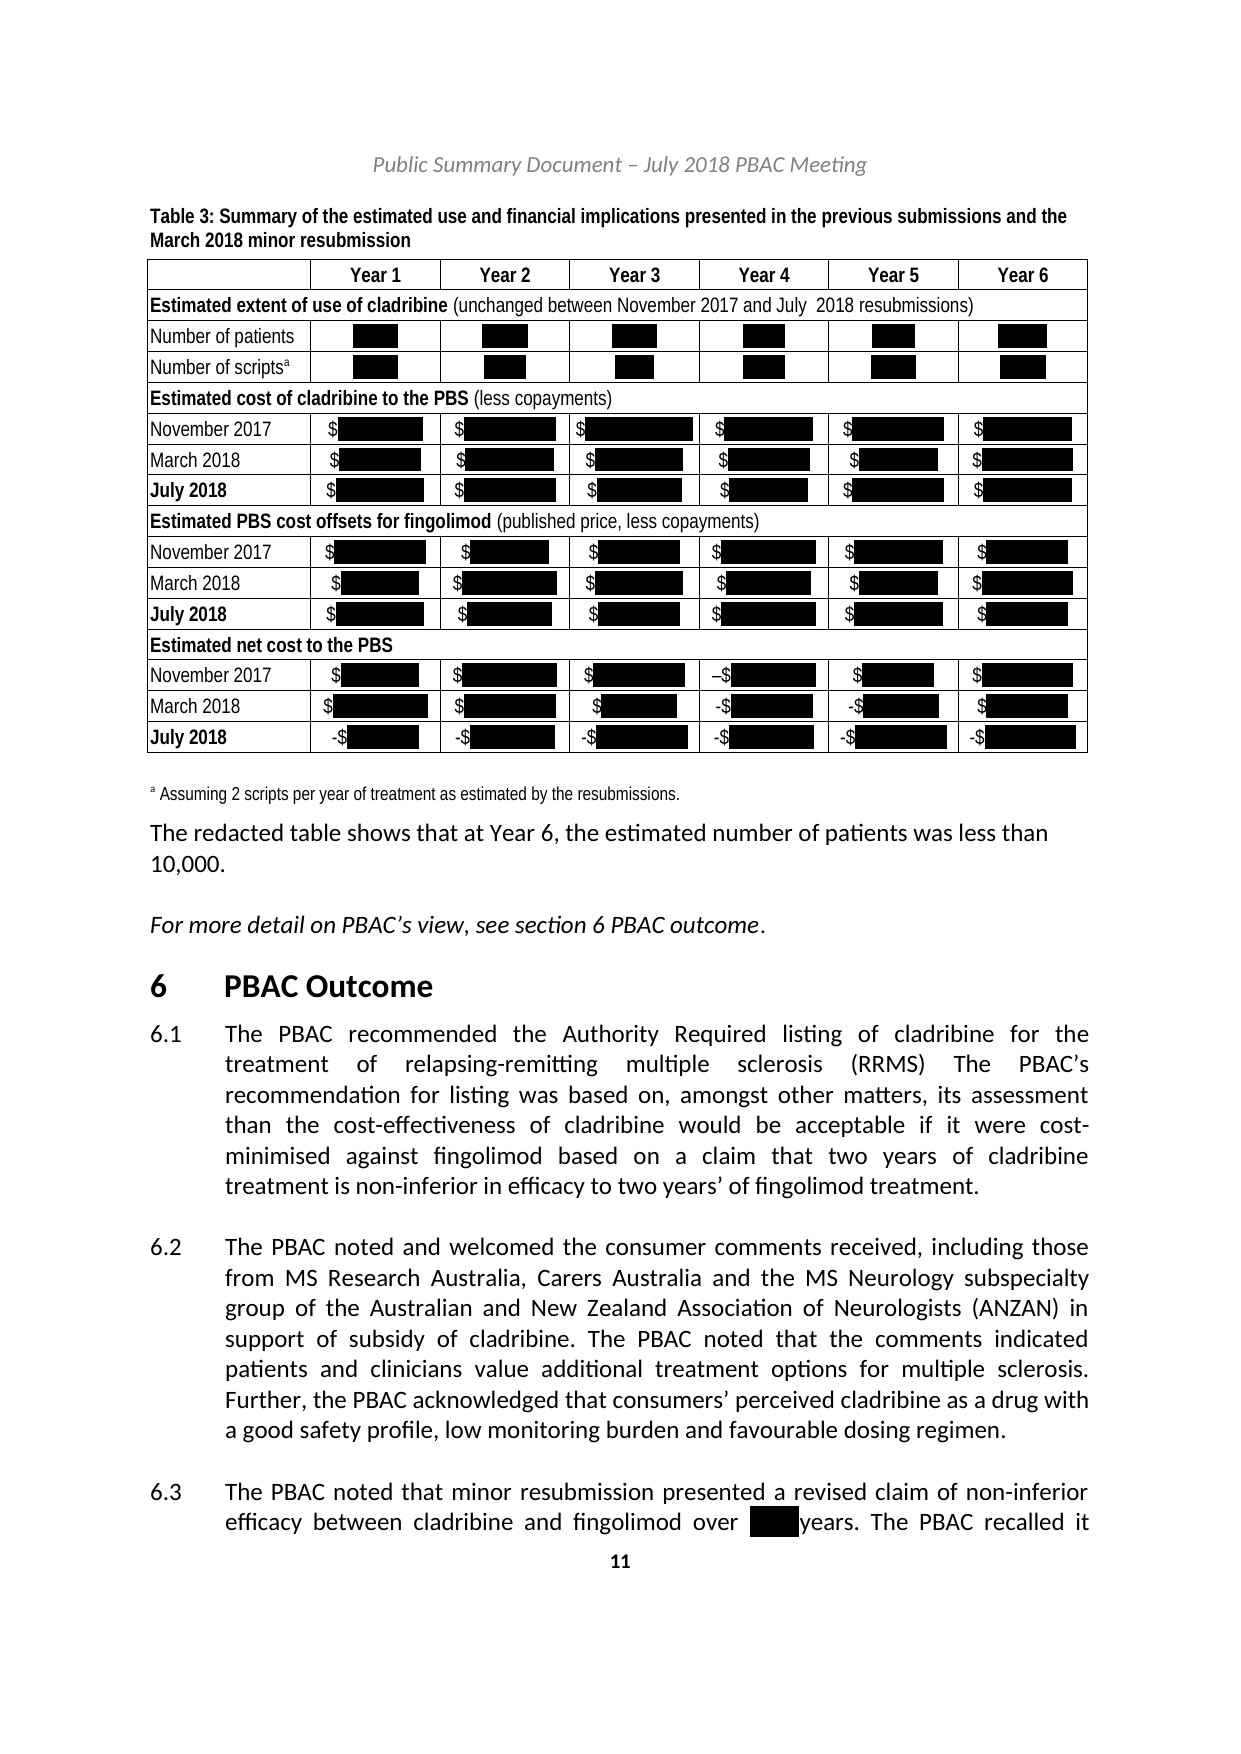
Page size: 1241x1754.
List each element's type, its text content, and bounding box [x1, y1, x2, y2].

table_cell $'''''''''''''''''''''''''''' [441, 691, 569, 721]
table_cell $''''''''''''''''''''''''''' [311, 599, 440, 628]
table_cell July 2018 [148, 722, 310, 752]
table_cell -$'''''''''''''''''''''''''' [441, 722, 569, 752]
subtitle PBAC Outcome [150, 964, 1090, 1005]
table_cell $''''''''''''''''''''''''' [959, 691, 1087, 721]
table_header Year 4 [700, 260, 828, 289]
text a Assuming 2 scripts per year of treatment as estimated by the resubmissions. [150, 782, 1090, 805]
table_cell ''''''''''''' [700, 352, 828, 382]
table_cell $''''''''''''''''''''''''' [959, 599, 1087, 628]
table_cell '''''''''''' [570, 352, 699, 382]
table_cell -$'''''''''''''''''''''' [311, 722, 440, 752]
table_cell $''''''''''''''''''''''''''' [829, 599, 958, 628]
table_cell $'''''''''''''''''''''''''''' [959, 660, 1087, 690]
table_cell $''''''''''''''''''''''''''' [311, 475, 440, 505]
table_cell –$'''''''''''''''''''''''''' [700, 660, 828, 690]
table_cell $''''''''''''''''''''''' [570, 691, 699, 721]
table_cell $'''''''''''''''''''''''' [829, 568, 958, 598]
table_cell $''''''''''''''''''''''''' [311, 445, 440, 474]
table_cell Number of scriptsa [148, 352, 310, 382]
table_cell ''''''''''''' [700, 321, 828, 351]
list The PBAC noted and welcomed the consumer comments received, including those from MS Research Australia, Carers Australia and the MS Neurology subspecialty group of the Australian and New Zealand Association of Neurologists (ANZAN) in support of subsidy of cladribine. The PBAC noted that the comments indicated patients and clinicians value additional treatment options for multiple sclerosis. Further, the PBAC acknowledged that consumers’ perceived cladribine as a drug with a good safety profile, low monitoring burden and favourable dosing regimen. [150, 1231, 1090, 1445]
table_cell $'''''''''''''''''''''''' [441, 537, 569, 567]
table_cell $''''''''''''''''''''''''' [570, 599, 699, 628]
table_cell November 2017 [148, 414, 310, 443]
table_cell $''''''''''''''''''''''''''' [700, 414, 828, 443]
table_cell $''''''''''''''''''''''''''' [959, 414, 1087, 443]
table_cell Number of patients [148, 321, 310, 351]
table_cell Estimated PBS cost offsets for fingolimod (published price, less copayments) [148, 506, 1087, 536]
table_cell $''''''''''''''''''''''''' [570, 537, 699, 567]
table_cell $''''''''''''''''''''''''''''' [441, 568, 569, 598]
table_cell $''''''''''''''''''''''''' [700, 445, 828, 474]
table_cell -$'''''''''''''''''''''''''''' [829, 722, 958, 752]
table_cell $''''''''''''''''''''''''''''' [700, 599, 828, 628]
table_cell $''''''''''''''''''''''''''''' [441, 660, 569, 690]
table_cell $'''''''''''''''''''''''' [311, 568, 440, 598]
table_cell '''''''''''''' [959, 352, 1087, 382]
table_cell $'''''''''''''''''''''''' [311, 660, 440, 690]
table_cell Estimated cost of cladribine to the PBS (less copayments) [148, 383, 1087, 413]
table_cell '''''''''''''' [570, 321, 699, 351]
table_cell $'''''''''''''''''''''''''''' [829, 475, 958, 505]
table_cell July 2018 [148, 599, 310, 628]
table_cell $'''''''''''''''''''''''''' [311, 414, 440, 443]
table_cell -$'''''''''''''''''''''''''''' [959, 722, 1087, 752]
table_cell '''''''''''''' [311, 321, 440, 351]
table_header Year 1 [311, 260, 440, 289]
table_cell $'''''''''''''''''''''' [829, 660, 958, 690]
table_cell $''''''''''''''''''''''''''' [570, 568, 699, 598]
table_cell $'''''''''''''''''''''''''''' [570, 660, 699, 690]
table_cell November 2017 [148, 537, 310, 567]
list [150, 1476, 1090, 1537]
table_cell -$'''''''''''''''''''''''''''' [570, 722, 699, 752]
table_header Year 2 [441, 260, 569, 289]
table_cell $''''''''''''''''''''''''''' [829, 537, 958, 567]
text The redacted table shows that at Year 6, the estimated number of patients was less than 10,000. [150, 817, 1090, 878]
table_header Year 6 [959, 260, 1087, 289]
table_cell $''''''''''''''''''''''''''''' [311, 691, 440, 721]
text For more detail on PBAC’s view, see section 6 PBAC outcome. [150, 909, 1090, 939]
table_cell $''''''''''''''''''''''''''''''''' [570, 414, 699, 443]
table_cell Estimated extent of use of cladribine (unchanged between November 2017 and July 2018 resubmissions) [148, 290, 1087, 320]
table_header [148, 260, 310, 289]
table_cell Estimated net cost to the PBS [148, 630, 1087, 659]
table_cell $'''''''''''''''''''''''''''' [441, 414, 569, 443]
table_cell March 2018 [148, 445, 310, 474]
table_cell $''''''''''''''''''''''''''' [959, 475, 1087, 505]
table_cell July 2018 [148, 475, 310, 505]
table_cell $'''''''''''''''''''''''''''' [441, 475, 569, 505]
list The PBAC recommended the Authority Required listing of cladribine for the treatment of relapsing-remitting multiple sclerosis (RRMS) The PBAC’s recommendation for listing was based on, amongst other matters, its assessment than the cost-effectiveness of cladribine would be acceptable if it were cost-minimised against fingolimod based on a claim that two years of cladribine treatment is non-inferior in efficacy to two years’ of fingolimod treatment. [150, 1018, 1090, 1201]
table_cell ''''''''''''' [441, 352, 569, 382]
table_cell ''''''''''''' [829, 321, 958, 351]
table_cell $'''''''''''''''''''''''' [829, 445, 958, 474]
table_header Year 3 [570, 260, 699, 289]
table_cell -$''''''''''''''''''''''''' [700, 691, 828, 721]
subtitle Table 3: Summary of the estimated use and financial implications presented in the previous submissions and the March 2018 minor resubmission [150, 204, 1090, 252]
table_cell $'''''''''''''''''''''''''''' [959, 445, 1087, 474]
table_cell March 2018 [148, 691, 310, 721]
table_cell $'''''''''''''''''''''''''' [700, 568, 828, 598]
table_cell -$'''''''''''''''''''''''''' [700, 722, 828, 752]
table_cell November 2017 [148, 660, 310, 690]
table_cell $'''''''''''''''''''''''''' [570, 475, 699, 505]
table_cell $'''''''''''''''''''''''' [700, 475, 828, 505]
table_cell $''''''''''''''''''''''''''' [570, 445, 699, 474]
table_cell $''''''''''''''''''''''''''''' [700, 537, 828, 567]
table_cell ''''''''''''''' [959, 321, 1087, 351]
table_cell $'''''''''''''''''''''''''''' [829, 414, 958, 443]
table_cell $''''''''''''''''''''''''''' [441, 445, 569, 474]
table_cell '''''''''''''' [311, 352, 440, 382]
table_cell '''''''''''''' [441, 321, 569, 351]
table_header Year 5 [829, 260, 958, 289]
table_cell $'''''''''''''''''''''''''' [441, 599, 569, 628]
table_cell -$''''''''''''''''''''''' [829, 691, 958, 721]
table_cell $'''''''''''''''''''''''''''' [311, 537, 440, 567]
table_cell '''''''''''''' [829, 352, 958, 382]
table_cell $'''''''''''''''''''''''''''' [959, 568, 1087, 598]
table_cell March 2018 [148, 568, 310, 598]
table_cell $''''''''''''''''''''''''' [959, 537, 1087, 567]
